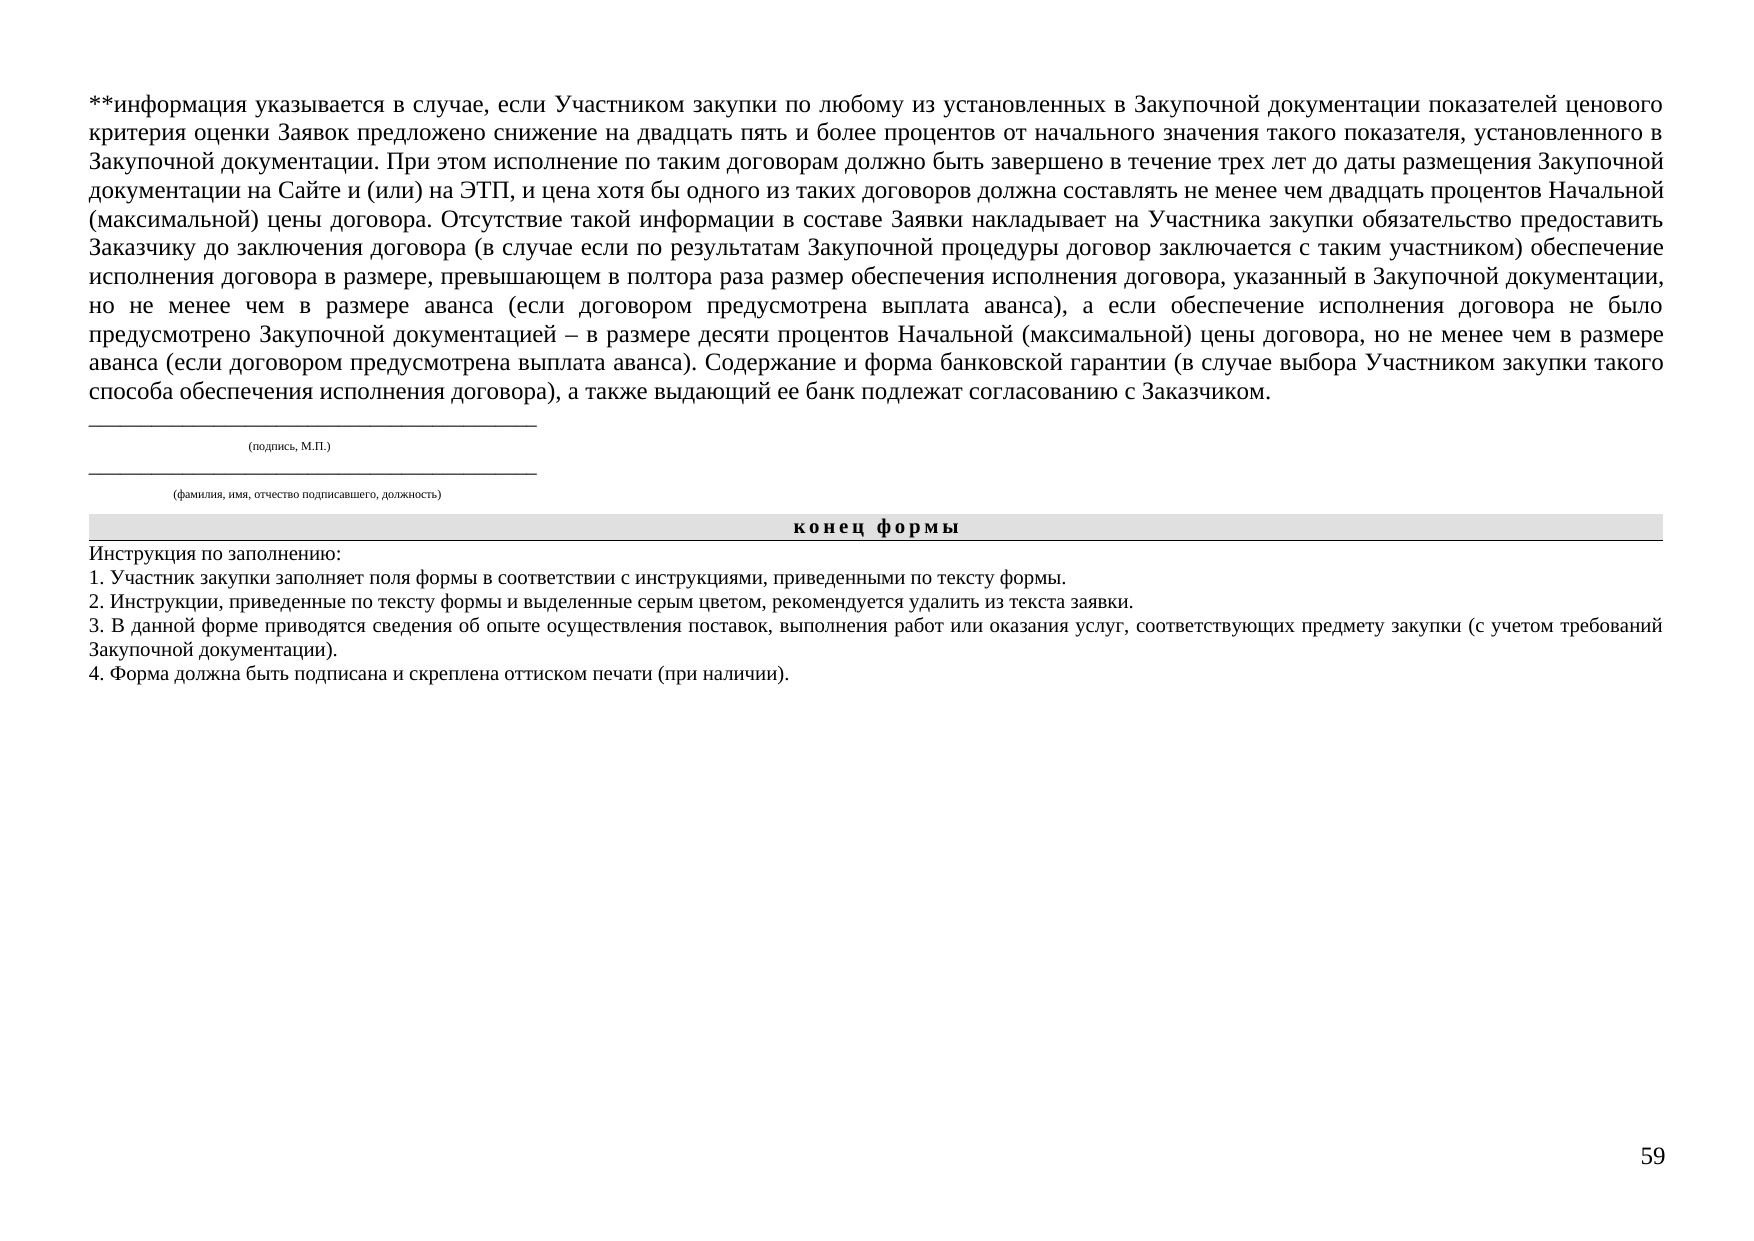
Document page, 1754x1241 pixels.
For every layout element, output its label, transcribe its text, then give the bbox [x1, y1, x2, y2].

text 2. Инструкции, приведенные по тексту формы и выделенные серым цветом, рекомендуется удалить из текста заявки. [89, 589, 1665, 613]
text (фамилия, имя, отчество подписавшего, должность) [89, 477, 1665, 501]
text 4. Форма должна быть подписана и скреплена оттиском печати (при наличии). [89, 661, 1665, 685]
text 1. Участник закупки заполняет поля формы в соответствии с инструкциями, приведенными по тексту формы. [89, 565, 1665, 589]
text 3. В данной форме приводятся сведения об опыте осуществления поставок, выполнения работ или оказания услуг, соответствующих предмету закупки (с учетом требований Закупочной документации). [89, 613, 1665, 661]
text ___________________________________________ [89, 453, 1665, 477]
text конец формы [89, 514, 1663, 540]
text **информация указывается в случае, если Участником закупки по любому из установленных в Закупочной документации показателей ценового критерия оценки Заявок предложено снижение на двадцать пять и более процентов от начального значения такого показателя, установленного в Закупочной документации. При этом исполнение по таким договорам должно быть завершено в течение трех лет до даты размещения Закупочной документации на Сайте и (или) на ЭТП, и цена хотя бы одного из таких договоров должна составлять не менее чем двадцать процентов Начальной (максимальной) цены договора. Отсутствие такой информации в составе Заявки накладывает на Участника закупки обязательство предоставить Заказчику до заключения договора (в случае если по результатам Закупочной процедуры договор заключается с таким участником) обеспечение исполнения договора в размере, превышающем в полтора раза размер обеспечения исполнения договора, указанный в Закупочной документации, но не менее чем в размере аванса (если договором предусмотрена выплата аванса), а если обеспечение исполнения договора не было предусмотрено Закупочной документацией – в размере десяти процентов Начальной (максимальной) цены договора, но не менее чем в размере аванса (если договором предусмотрена выплата аванса). Содержание и форма банковской гарантии (в случае выбора Участником закупки такого способа обеспечения исполнения договора), а также выдающий ее банк подлежат согласованию с Заказчиком. [89, 89, 1665, 405]
text (подпись, М.П.) [89, 429, 1665, 453]
text Инструкция по заполнению: [89, 541, 1665, 565]
text ___________________________________________ [89, 405, 1665, 429]
